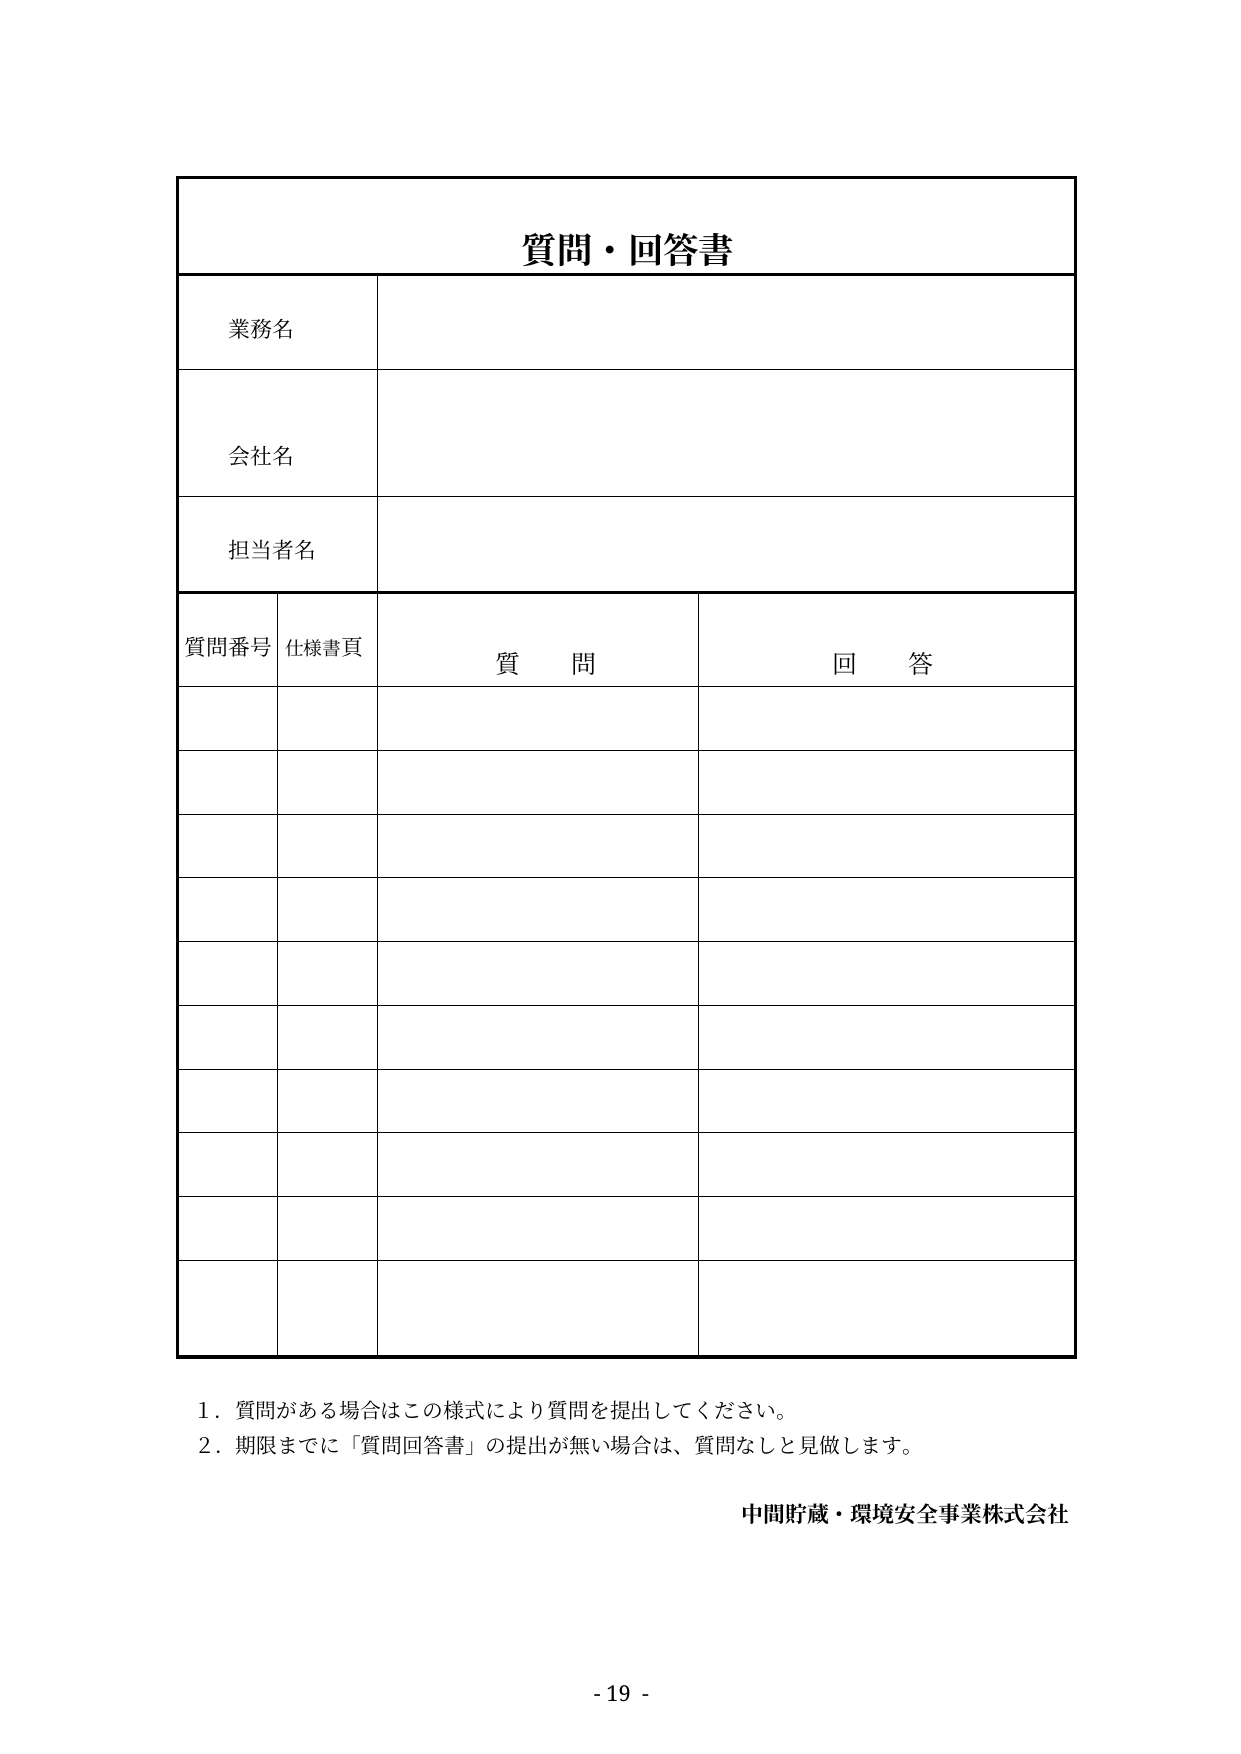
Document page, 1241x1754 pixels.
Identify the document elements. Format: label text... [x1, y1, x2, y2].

table_cell [278, 1261, 377, 1355]
text ２．期限までに「質問回答書」の提出が無い場合は、質問なしと見做します。 [194, 1429, 1140, 1459]
table_cell [378, 497, 1074, 591]
table_cell 質 問 [378, 594, 698, 686]
table_cell [378, 370, 1074, 496]
table_cell [378, 687, 698, 750]
table_cell [278, 1070, 377, 1132]
table_cell [179, 815, 277, 877]
table_cell 担当者名 [179, 497, 377, 591]
table_cell [699, 1070, 1074, 1132]
table_cell [378, 942, 698, 1005]
table_cell [179, 942, 277, 1005]
table_cell [278, 751, 377, 814]
table_cell [699, 878, 1074, 941]
text 中間貯蔵・環境安全事業株式会社 [741, 1497, 1140, 1529]
table_cell [278, 942, 377, 1005]
table_cell [699, 1006, 1074, 1069]
table_cell [378, 1261, 698, 1355]
table_cell [278, 1006, 377, 1069]
table_cell [378, 878, 698, 941]
table_cell [179, 878, 277, 941]
table_cell [378, 276, 1074, 368]
table_cell [278, 1197, 377, 1259]
table_cell [278, 815, 377, 877]
table_cell [699, 942, 1074, 1005]
table_cell 質問番号 [179, 594, 277, 686]
table_cell [179, 1070, 277, 1132]
table_cell [378, 751, 698, 814]
table_cell [179, 1133, 277, 1196]
table_cell [278, 878, 377, 941]
table_cell [378, 1006, 698, 1069]
table_cell 業務名 [179, 276, 377, 368]
table_cell 仕様書頁 [278, 594, 377, 686]
table_cell 会社名 [179, 370, 377, 496]
table_cell [378, 1197, 698, 1259]
table_cell [378, 815, 698, 877]
table_header 質問・回答書 [179, 179, 1074, 273]
table_cell [699, 1133, 1074, 1196]
table_cell [699, 815, 1074, 877]
table_cell [699, 1261, 1074, 1355]
table_cell [179, 1006, 277, 1069]
table_cell 回 答 [699, 594, 1074, 686]
table_cell [278, 1133, 377, 1196]
table_cell [378, 1070, 698, 1132]
table_cell [179, 1261, 277, 1355]
table_cell [699, 751, 1074, 814]
table_cell [699, 1197, 1074, 1259]
table_cell [179, 1197, 277, 1259]
table_cell [699, 687, 1074, 750]
table_cell [378, 1133, 698, 1196]
text １．質問がある場合はこの様式により質問を提出してください。 [193, 1394, 1140, 1424]
table_cell [278, 687, 377, 750]
table_cell [179, 751, 277, 814]
table_cell [179, 687, 277, 750]
